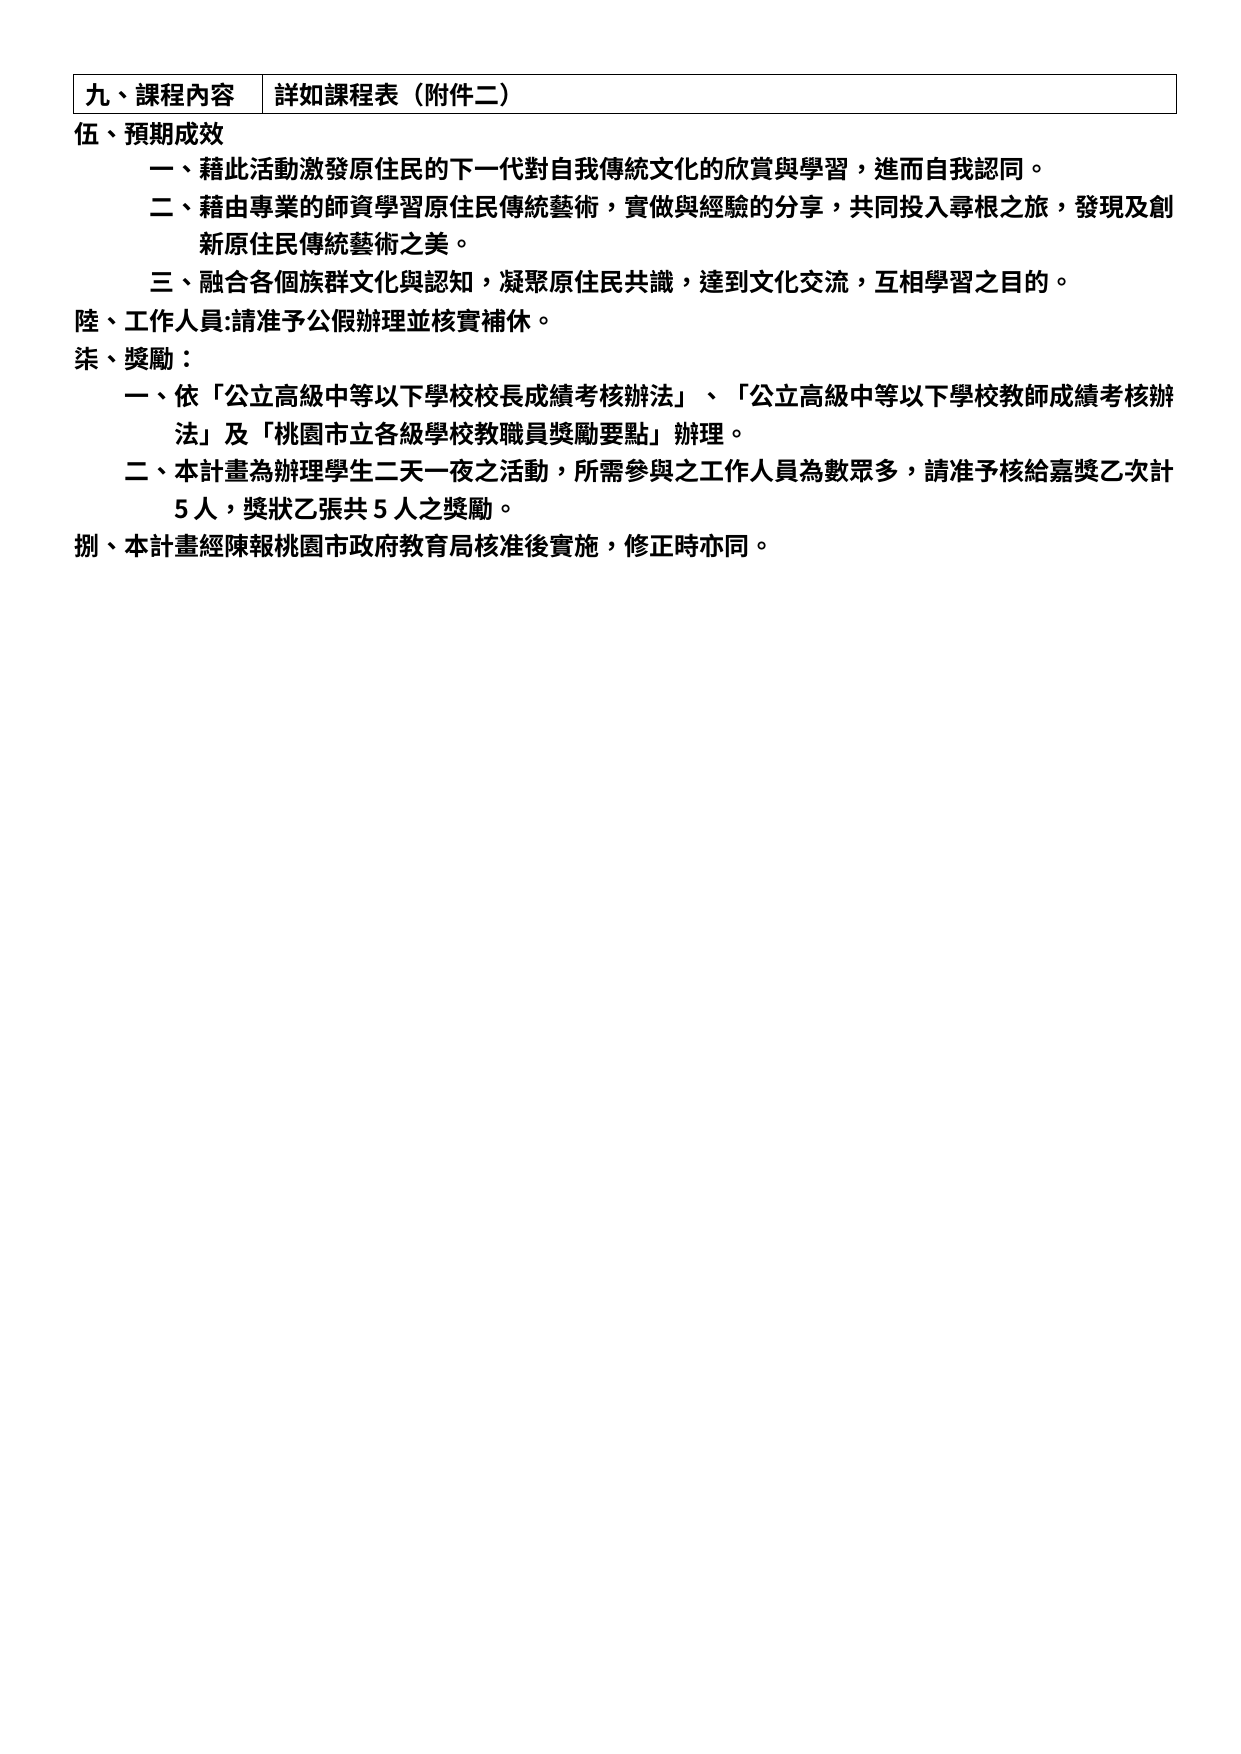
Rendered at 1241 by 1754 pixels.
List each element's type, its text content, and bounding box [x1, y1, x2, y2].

table_cell 詳如課程表（附件二） [263, 75, 1176, 113]
text 捌、本計畫經陳報桃園市政府教育局核准後實施，修正時亦同。 [74, 526, 1181, 564]
text 柒、獎勵： [74, 339, 1181, 376]
text 伍、預期成效 [74, 114, 1181, 151]
text 二、藉由專業的師資學習原住民傳統藝術，實做與經驗的分享，共同投入尋根之旅，發現及創新原住民傳統藝術之美。 [149, 189, 1181, 264]
text 一、依「公立高級中等以下學校校長成績考核辦法」、「公立高級中等以下學校教師成績考核辦法」及「桃園市立各級學校教職員獎勵要點」辦理。 [124, 376, 1181, 451]
table_cell 九、課程內容 [74, 75, 262, 113]
text 一、藉此活動激發原住民的下一代對自我傳統文化的欣賞與學習，進而自我認同。 [74, 151, 1181, 189]
text 二、本計畫為辦理學生二天一夜之活動，所需參與之工作人員為數眾多，請准予核給嘉獎乙次計5人，獎狀乙張共5人之獎勵。 [124, 451, 1181, 526]
text 三、融合各個族群文化與認知，凝聚原住民共識，達到文化交流，互相學習之目的。 [74, 264, 1181, 301]
text 陸、工作人員:請准予公假辦理並核實補休。 [74, 301, 1181, 339]
